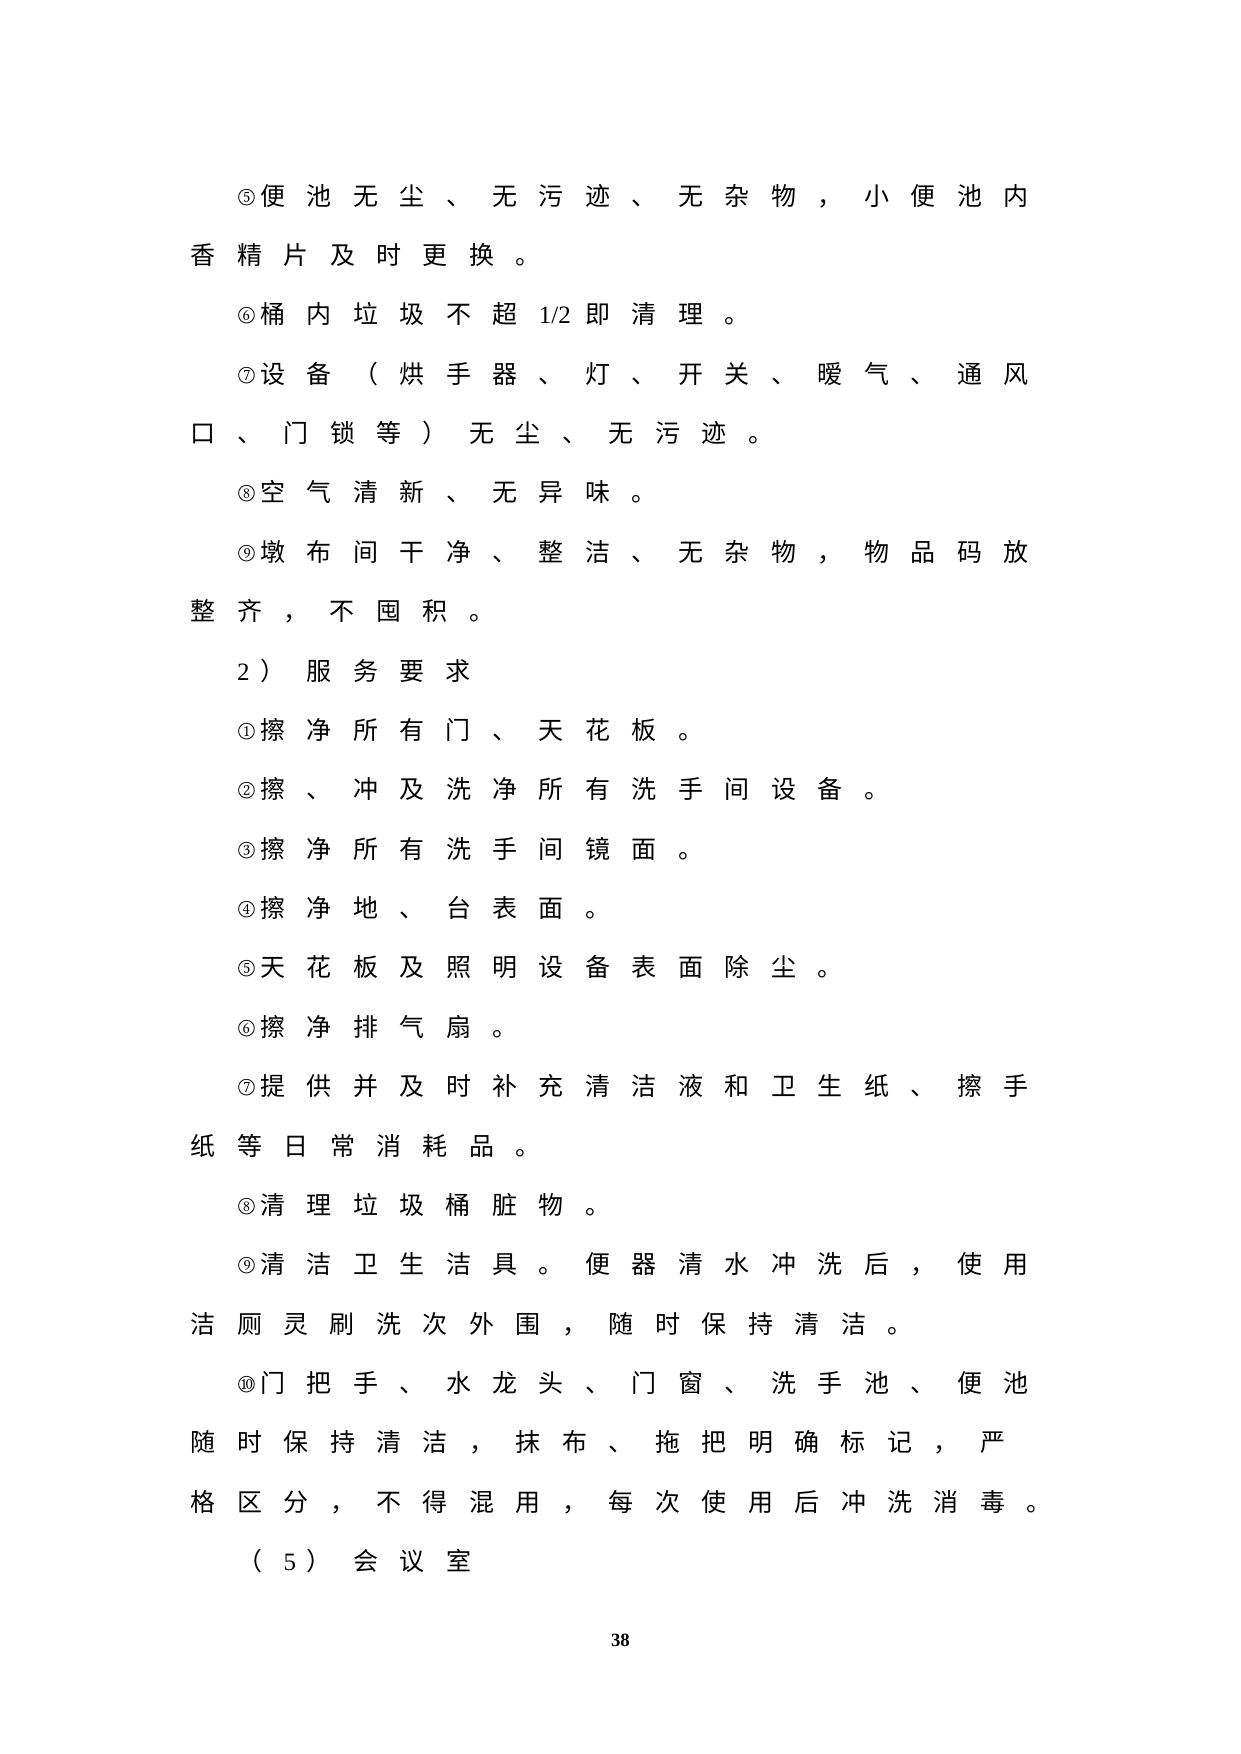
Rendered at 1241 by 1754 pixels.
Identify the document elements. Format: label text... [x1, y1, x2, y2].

text ⑥擦净排气扇。 [190, 996, 1050, 1055]
text （5）会议室 [190, 1530, 1050, 1589]
text ⑦提供并及时补充清洁液和卫生纸、擦手纸等日常消耗品。 [190, 1055, 1050, 1174]
text ⑥桶内垃圾不超1/2即清理。 [190, 283, 1050, 343]
text ⑧清理垃圾桶脏物。 [190, 1174, 1050, 1233]
text ①擦净所有门、天花板。 [190, 699, 1050, 758]
text ⑩门把手、水龙头、门窗、洗手池、便池随时保持清洁，抹布、拖把明确标记，严格区分，不得混用，每次使用后冲洗消毒。 [190, 1352, 1050, 1530]
text ②擦、冲及洗净所有洗手间设备。 [190, 758, 1050, 818]
text ⑨清洁卫生洁具。便器清水冲洗后，使用洁厕灵刷洗次外围，随时保持清洁。 [190, 1233, 1050, 1352]
text ⑧空气清新、无异味。 [190, 461, 1050, 521]
text ⑤天花板及照明设备表面除尘。 [190, 936, 1050, 996]
text 2）服务要求 [190, 639, 1050, 699]
text ⑦设备（烘手器、灯、开关、暧气、通风口、门锁等）无尘、无污迹。 [190, 343, 1050, 461]
text ⑤便池无尘、无污迹、无杂物，小便池内香精片及时更换。 [190, 164, 1050, 283]
text ④擦净地、台表面。 [190, 877, 1050, 936]
text ⑨墩布间干净、整洁、无杂物，物品码放整齐，不囤积。 [190, 521, 1050, 639]
text ③擦净所有洗手间镜面。 [190, 818, 1050, 877]
